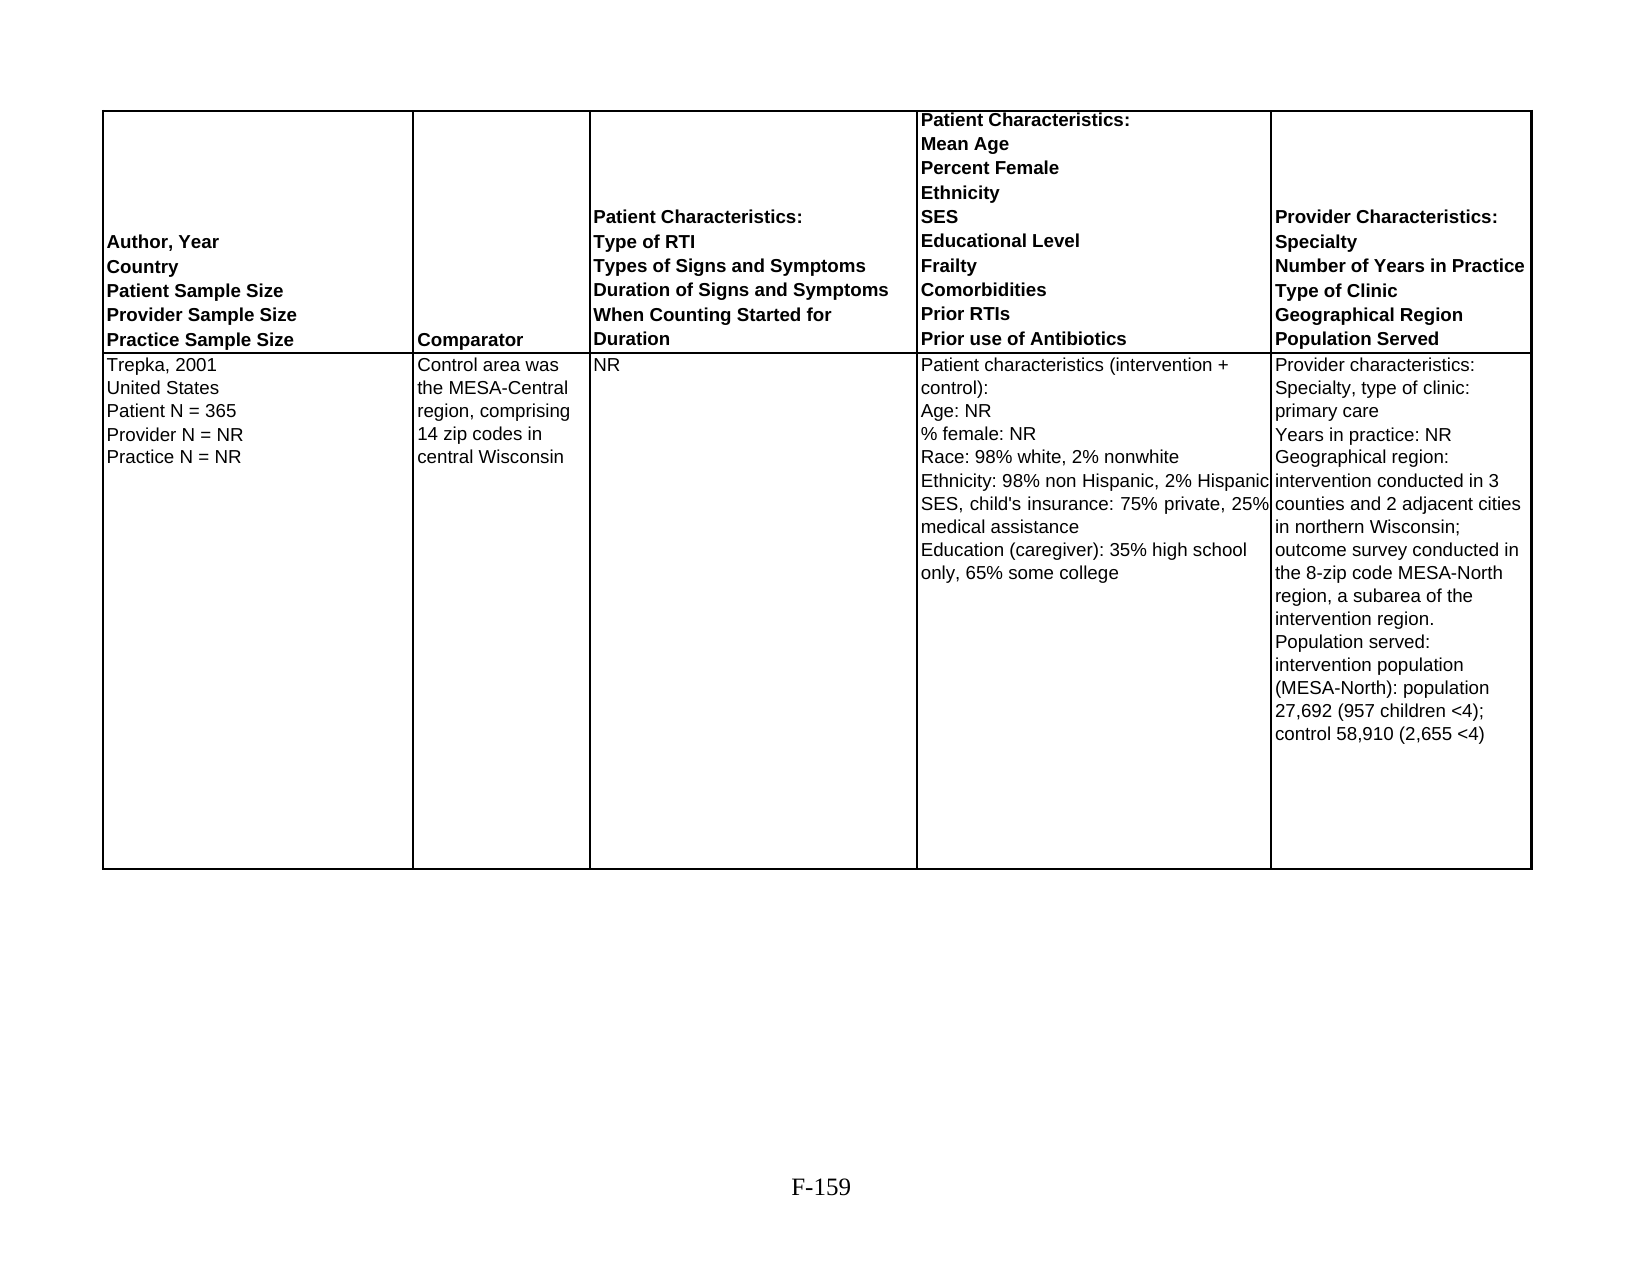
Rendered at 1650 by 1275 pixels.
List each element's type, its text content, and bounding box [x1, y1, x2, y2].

table_cell Provider characteristics: Specialty, type of clinic: primary care Years in practice: NR Geographical region: intervention conducted in 3 counties and 2 adjacent cities in northern Wisconsin; outcome survey conducted in the 8-zip code MESA-North region, a subarea of the intervention region. Population served: intervention population (MESA-North): population 27,692 (957 children <4); control 58,910 (2,655 <4) [1272, 354, 1530, 868]
table_header Provider Characteristics: Specialty Number of Years in Practice Type of Clinic Geographical Region Population Served [1272, 112, 1530, 352]
table_cell Patient characteristics (intervention + control): Age: NR % female: NR Race: 98% white, 2% nonwhite Ethnicity: 98% non Hispanic, 2% Hispanic SES, child's insurance: 75% private, 25% medical assistance Education (caregiver): 35% high school only, 65% some college [918, 354, 1270, 868]
table_cell Control area was the MESA-Central region, comprising 14 zip codes in central Wisconsin [414, 354, 589, 868]
table_header Author, Year Country Patient Sample Size Provider Sample Size Practice Sample Size [104, 112, 412, 352]
table_header Patient Characteristics: Mean Age Percent Female Ethnicity SES Educational Level Frailty Comorbidities Prior RTIs Prior use of Antibiotics [918, 112, 1270, 352]
table_header Comparator [414, 112, 589, 352]
table_cell NR [591, 354, 916, 868]
table_cell Trepka, 2001 United States Patient N = 365 Provider N = NR Practice N = NR [104, 354, 412, 868]
table_header Patient Characteristics: Type of RTI Types of Signs and Symptoms Duration of Signs and Symptoms When Counting Started for Duration [591, 112, 916, 352]
